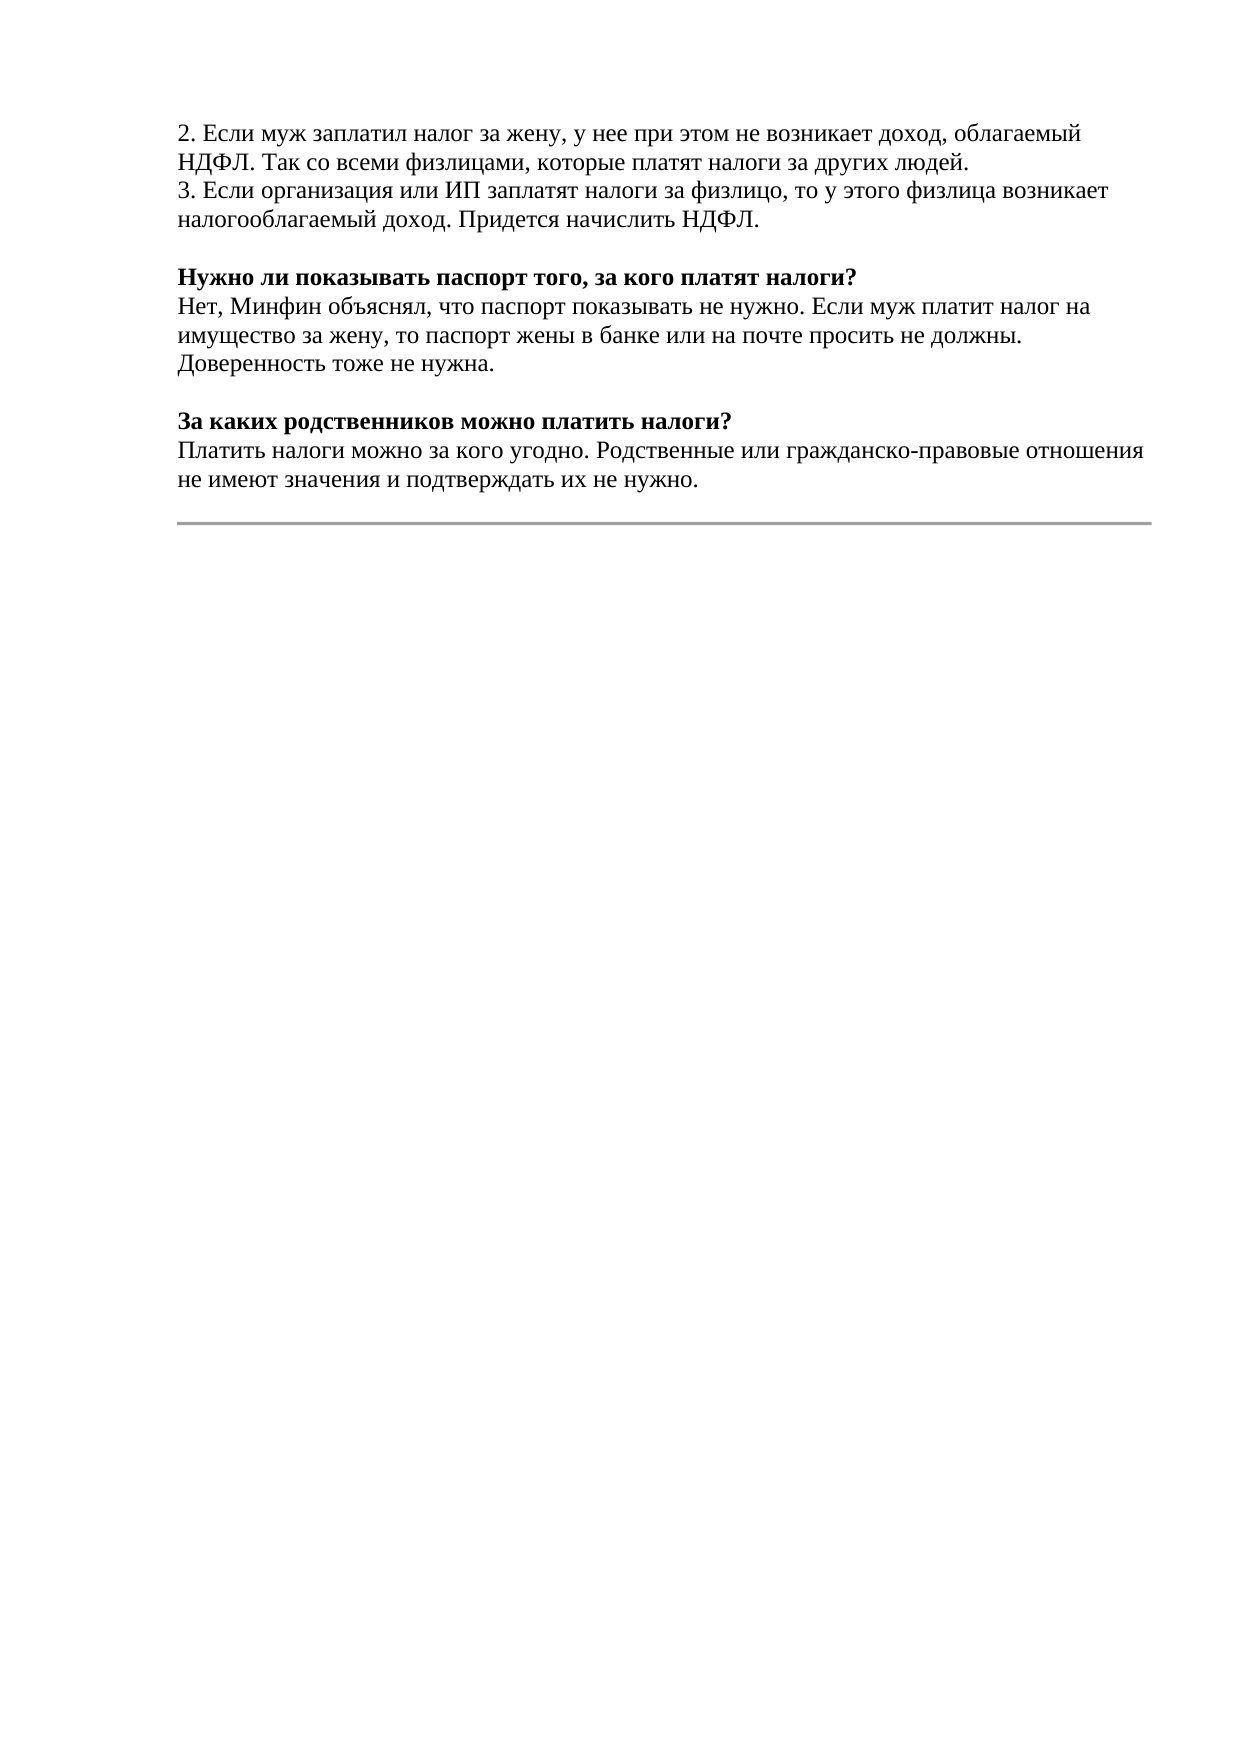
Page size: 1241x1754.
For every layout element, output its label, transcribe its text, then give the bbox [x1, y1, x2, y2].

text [177, 118, 1152, 233]
text Нужно ли показывать паспорт того, за кого платят налоги? Нет, Минфин объяснял, что паспорт показывать не нужно. Если муж платит налог на имущество за жену, то паспорт жены в банке или на почте просить не должны. Доверенность тоже не нужна. [177, 262, 1152, 377]
text За каких родственников можно платить налоги? Платить налоги можно за кого угодно. Родственные или гражданско-правовые отношения не имеют значения и подтверждать их не нужно. [177, 406, 1152, 493]
